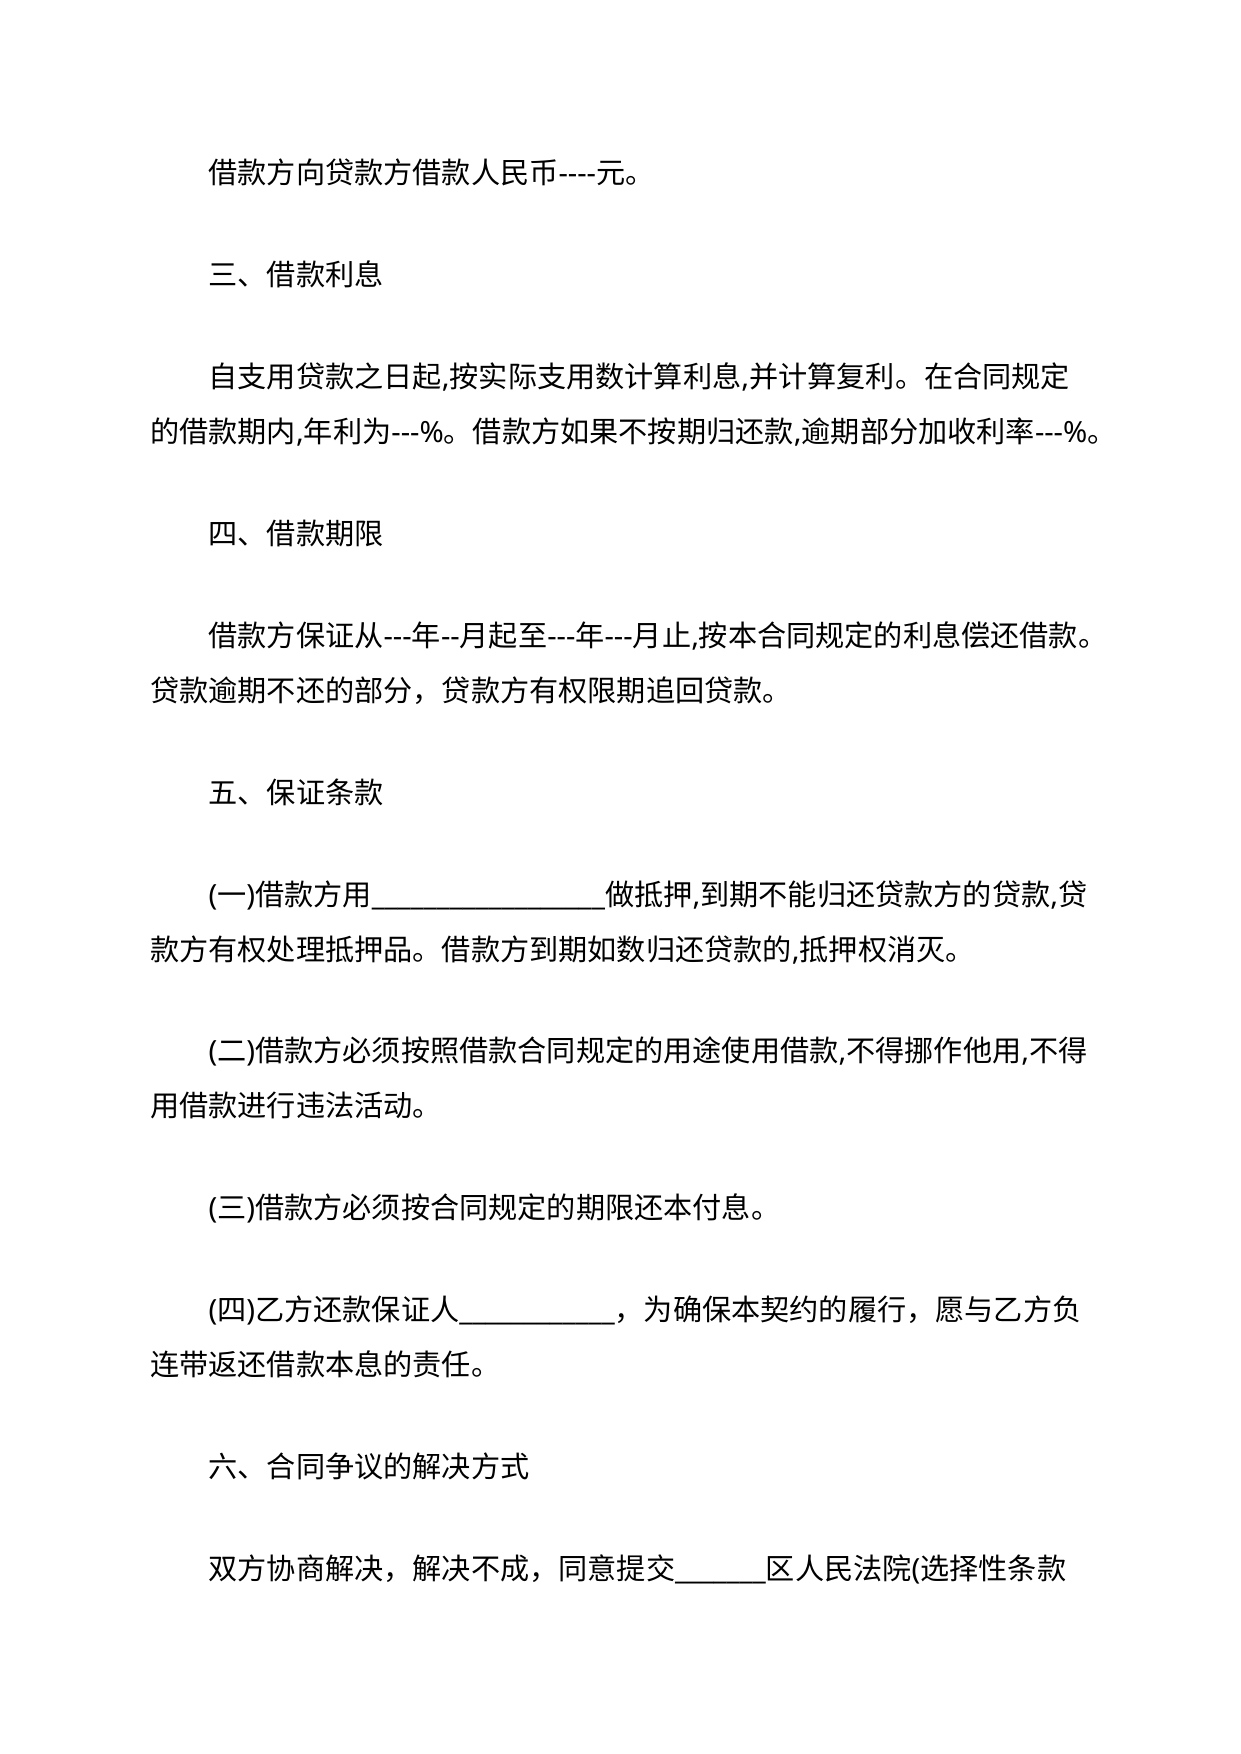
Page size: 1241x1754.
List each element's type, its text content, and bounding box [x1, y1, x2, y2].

text 自支用贷款之日起,按实际支用数计算利息,并计算复利。在合同规定的借款期内,年利为---%。借款方如果不按期归还款,逾期部分加收利率---%。 [150, 354, 1090, 451]
text (二)借款方必须按照借款合同规定的用途使用借款,不得挪作他用,不得用借款进行违法活动。 [150, 1028, 1090, 1125]
text 五、保证条款 [150, 769, 1090, 812]
text 四、借款期限 [150, 511, 1090, 553]
text (一)借款方用__________________做抵押,到期不能归还贷款方的贷款,贷款方有权处理抵押品。借款方到期如数归还贷款的,抵押权消灭。 [150, 871, 1090, 968]
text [150, 1545, 1090, 1588]
text 借款方向贷款方借款人民币----元。 [150, 150, 1090, 192]
text 借款方保证从---年--月起至---年---月止,按本合同规定的利息偿还借款。贷款逾期不还的部分，贷款方有权限期追回贷款。 [150, 612, 1090, 710]
text 六、合同争议的解决方式 [150, 1443, 1090, 1486]
text (三)借款方必须按合同规定的期限还本付息。 [150, 1185, 1090, 1227]
text (四)乙方还款保证人____________，为确保本契约的履行，愿与乙方负连带返还借款本息的责任。 [150, 1287, 1090, 1384]
text 三、借款利息 [150, 252, 1090, 294]
